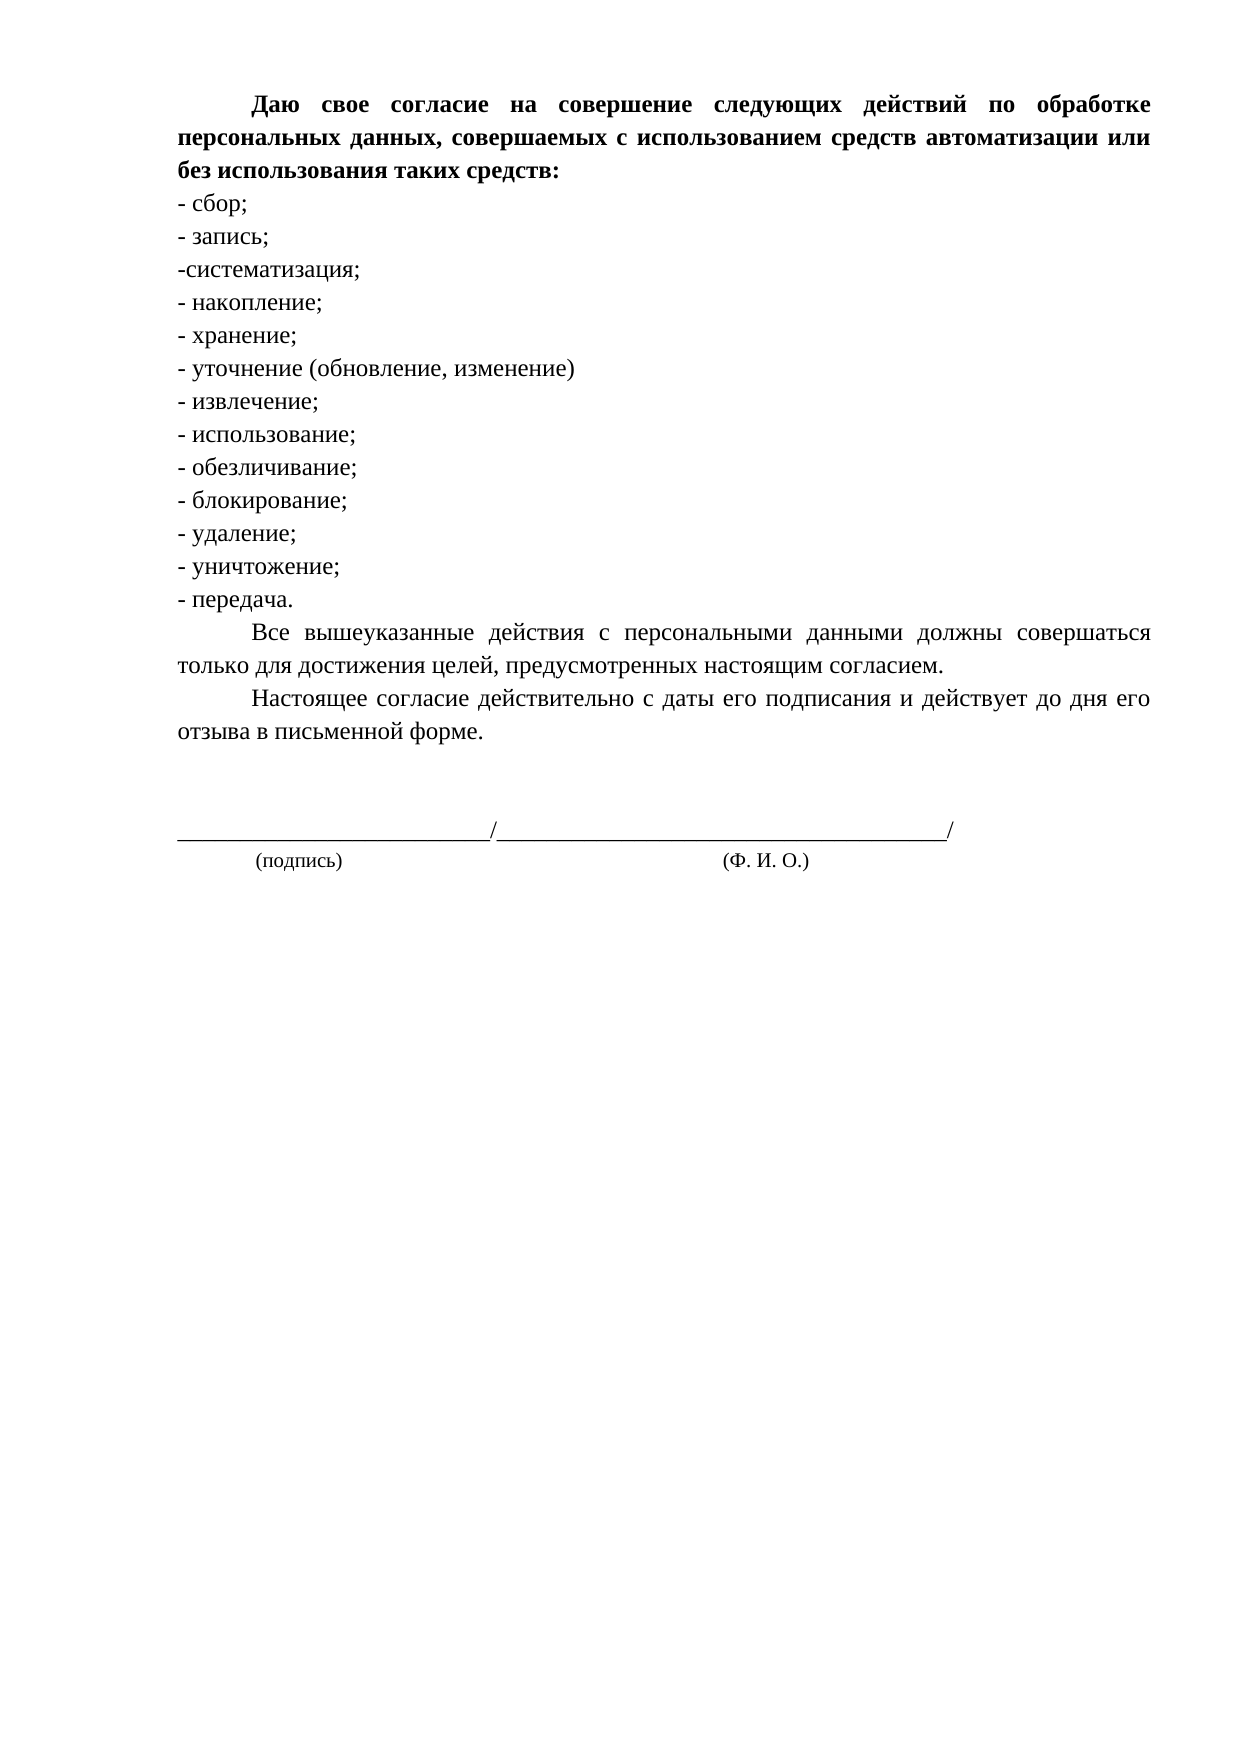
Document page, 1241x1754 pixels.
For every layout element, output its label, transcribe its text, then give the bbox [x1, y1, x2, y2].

text - удаление; [177, 518, 1152, 547]
text - запись; [177, 221, 1152, 249]
text Даю свое согласие на совершение следующих действий по обработке персональных данных, совершаемых с использованием средств автоматизации или без использования таких средств: [177, 89, 1152, 183]
text - хранение; [177, 320, 1152, 348]
text - уточнение (обновление, изменение) [177, 353, 1152, 382]
text - обезличивание; [177, 452, 1152, 481]
text _________________________/____________________________________/ [177, 815, 1152, 844]
text -систематизация; [177, 254, 1152, 282]
text - извлечение; [177, 386, 1152, 414]
text - блокирование; [177, 485, 1152, 514]
text - уничтожение; [177, 551, 1152, 580]
text - сбор; [177, 188, 1152, 216]
text Настоящее согласие действительно с даты его подписания и действует до дня его отзыва в письменной форме. [177, 683, 1152, 745]
text - передача. [177, 584, 1152, 613]
text - использование; [177, 419, 1152, 448]
text - накопление; [177, 287, 1152, 316]
text Все вышеуказанные действия с персональными данными должны совершаться только для достижения целей, предусмотренных настоящим согласием. [177, 617, 1152, 679]
text (подпись) (Ф. И. О.) [177, 848, 1152, 872]
